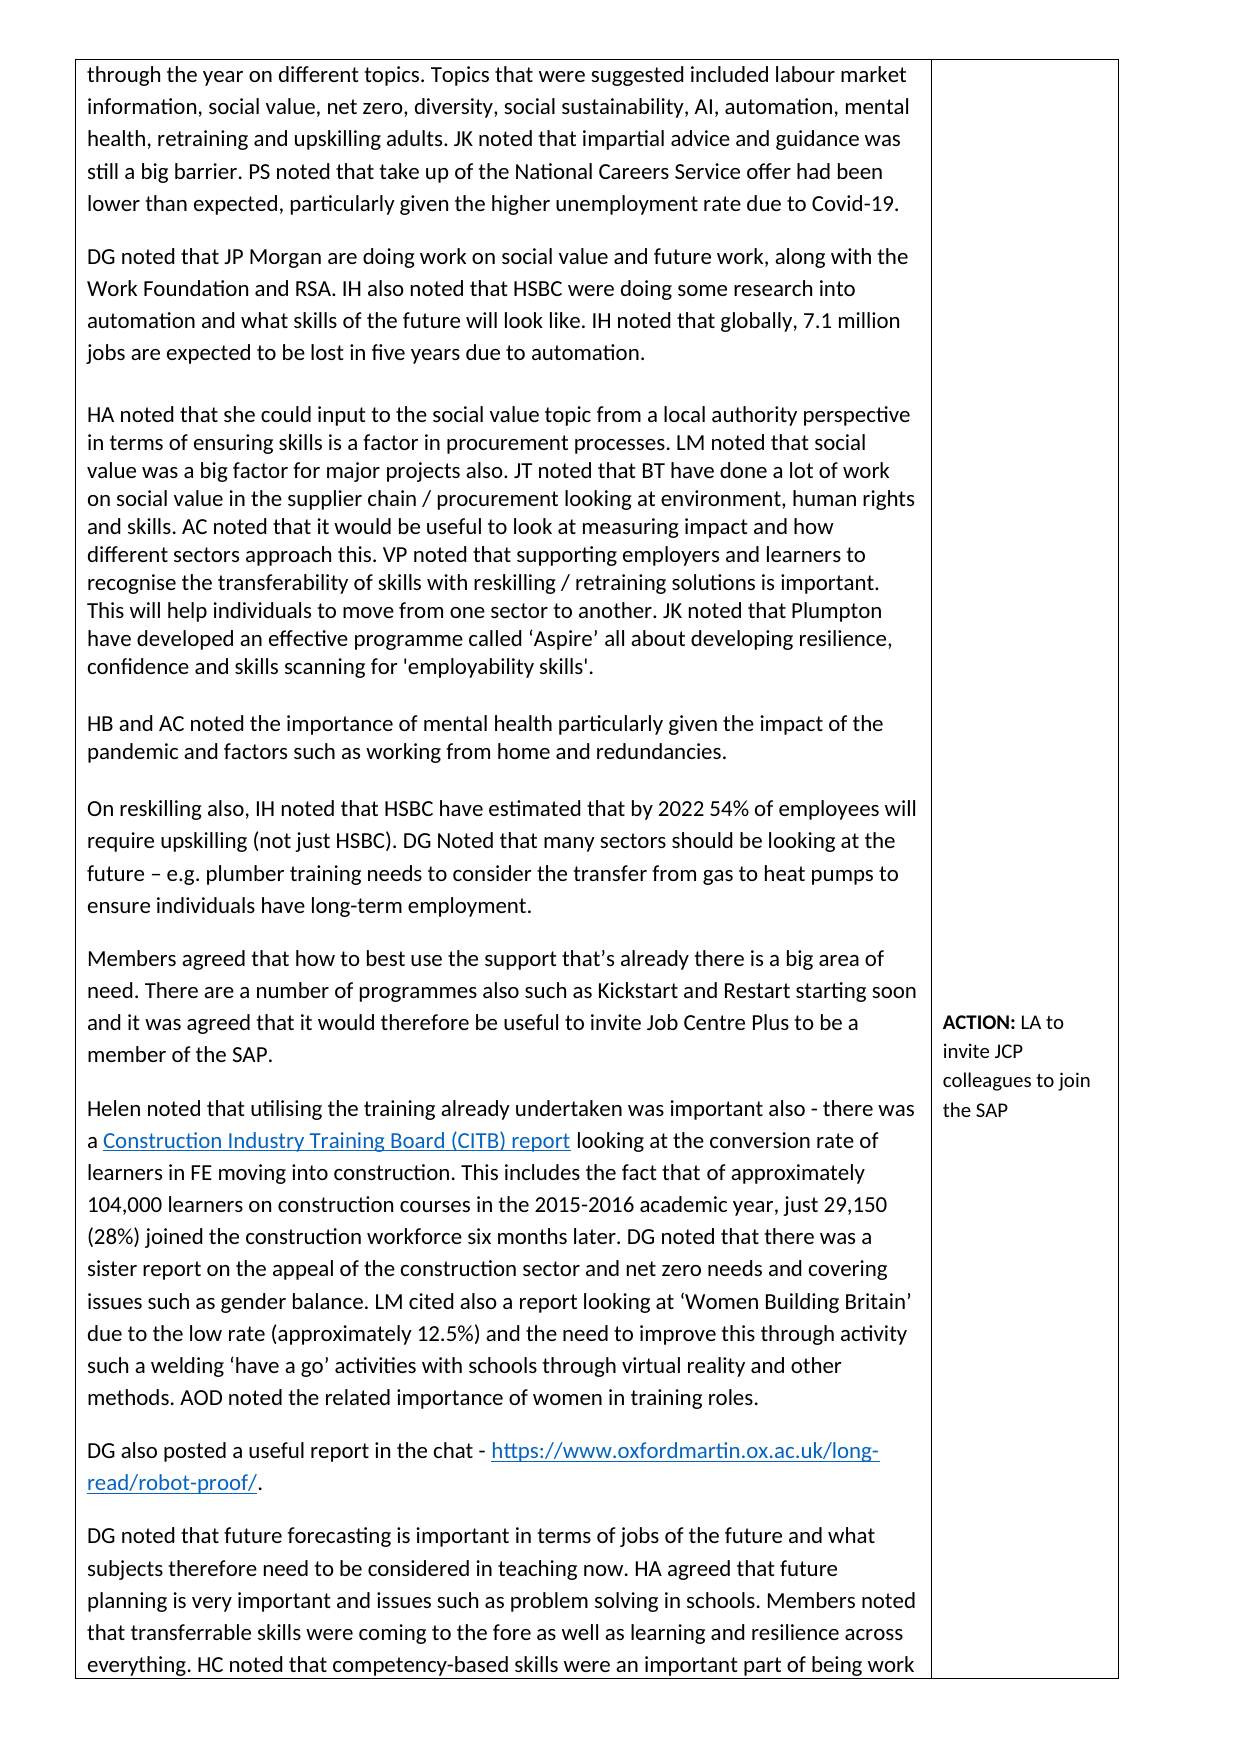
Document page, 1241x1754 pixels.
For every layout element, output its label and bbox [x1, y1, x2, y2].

table_cell [76, 60, 931, 1678]
table_cell [932, 60, 1118, 1678]
